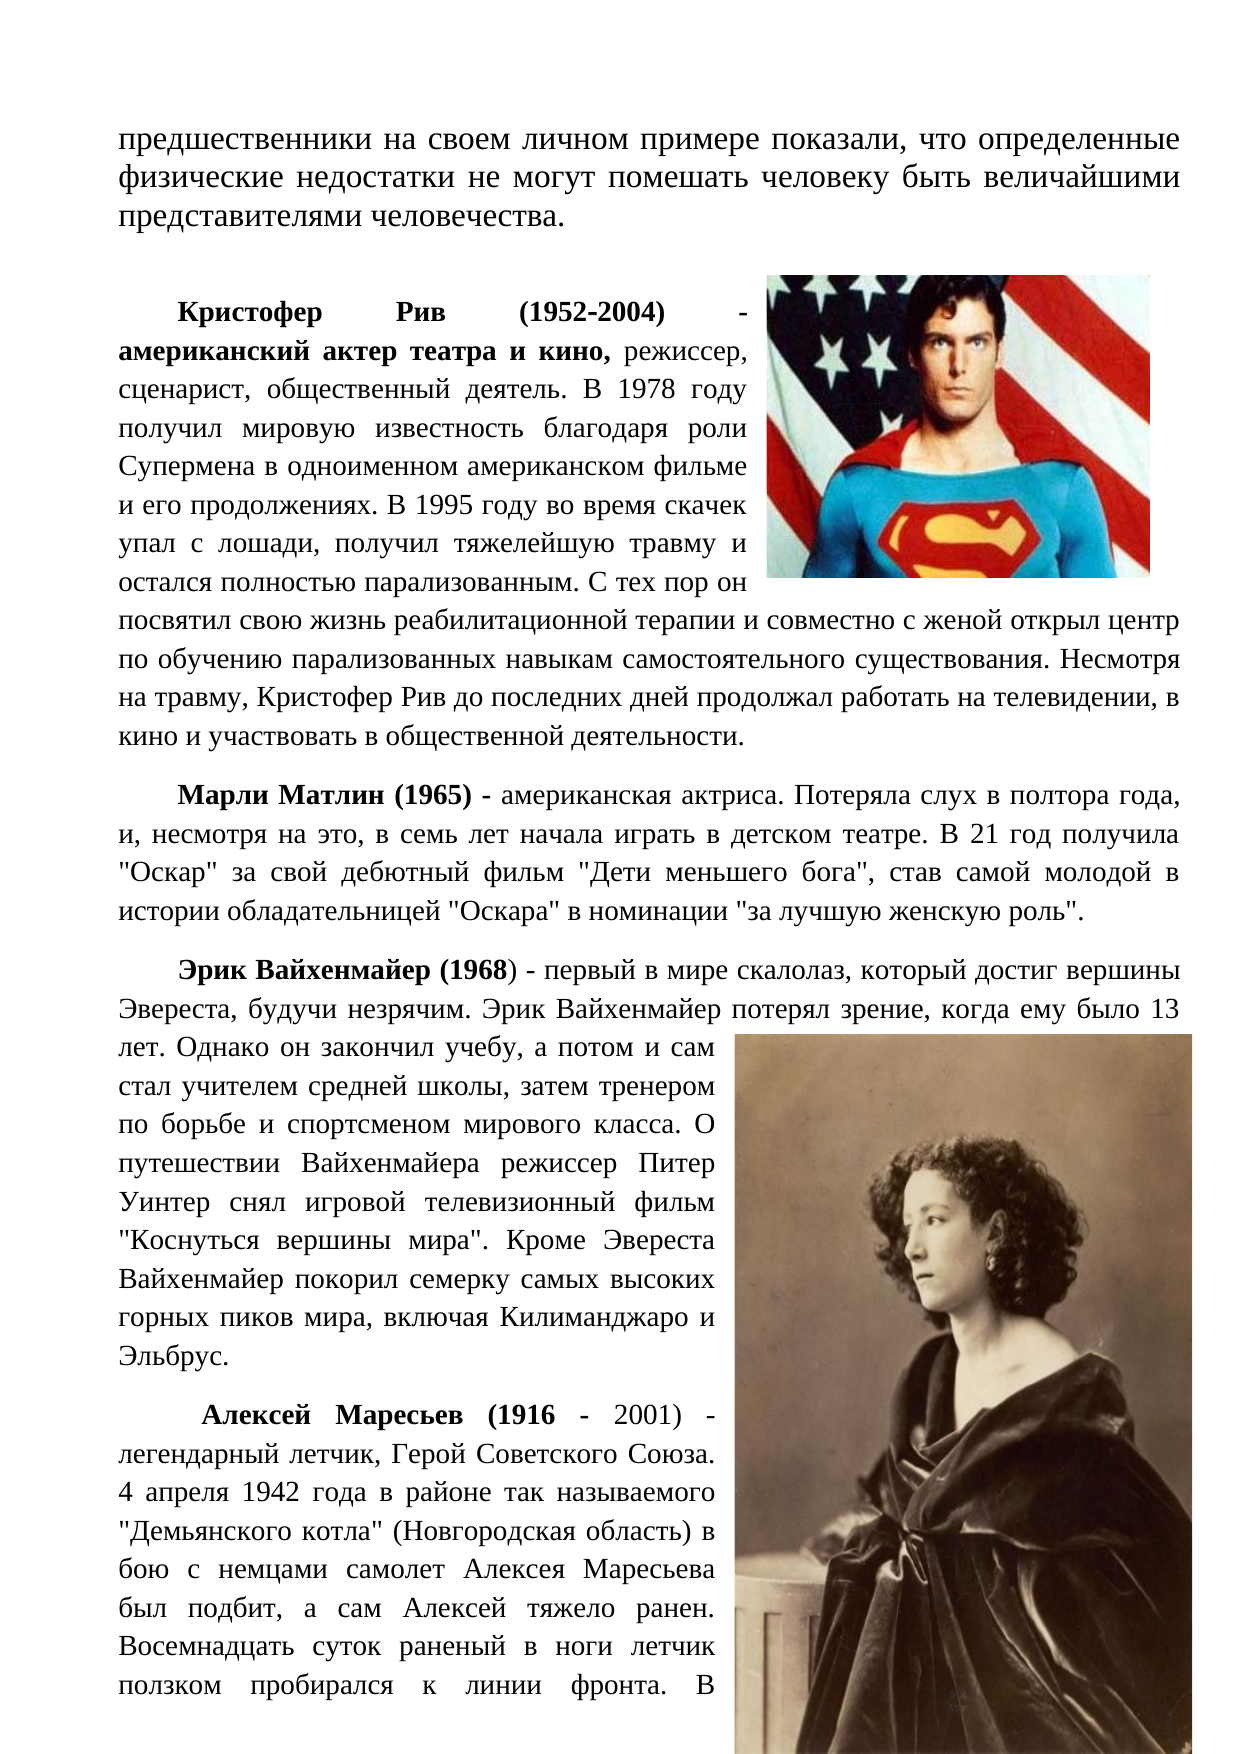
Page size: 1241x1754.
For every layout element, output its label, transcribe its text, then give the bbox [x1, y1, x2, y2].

text Кристофер Рив (1952‐2004) - американский актер театра и кино, режиссер, сценарист, общественный деятель. В 1978 году получил мировую известность благодаря роли Супермена в одноименном американском фильме и его продолжениях. В 1995 году во время скачек упал с лошади, получил тяжелейшую травму и остался полностью парализованным. С тех пор он посвятил свою жизнь реабилитационной терапии и совместно с женой открыл центр по обучению парализованных навыкам самостоятельного существования. Несмотря на травму, Кристофер Рив до последних дней продолжал работать на телевидении, в кино и участвовать в общественной деятельности. [118, 292, 1181, 752]
text Эрик Вайхенмайер (1968) - первый в мире скалолаз, который достиг вершины Эвереста, будучи незрячим. Эрик Вайхенмайер потерял зрение, когда ему было 13 лет. Однако он закончил учебу, а потом и сам стал учителем средней школы, затем тренером по борьбе и спортсменом мирового класса. О путешествии Вайхенмайера режиссер Питер Уинтер снял игровой телевизионный фильм "Коснуться вершины мира". Кроме Эвереста Вайхенмайер покорил семерку самых высоких горных пиков мира, включая Килиманджаро и Эльбрус. [118, 952, 1181, 1371]
picture [734, 1034, 1193, 1754]
text Марли Матлин (1965) - американская актриса. Потеряла слух в полтора года, и, несмотря на это, в семь лет начала играть в детском театре. В 21 год получила "Оскар" за свой дебютный фильм "Дети меньшего бога", став самой молодой в истории обладательницей "Оскара" в номинации "за лучшую женскую роль". [118, 777, 1181, 927]
picture [766, 275, 1150, 578]
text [118, 118, 1181, 233]
